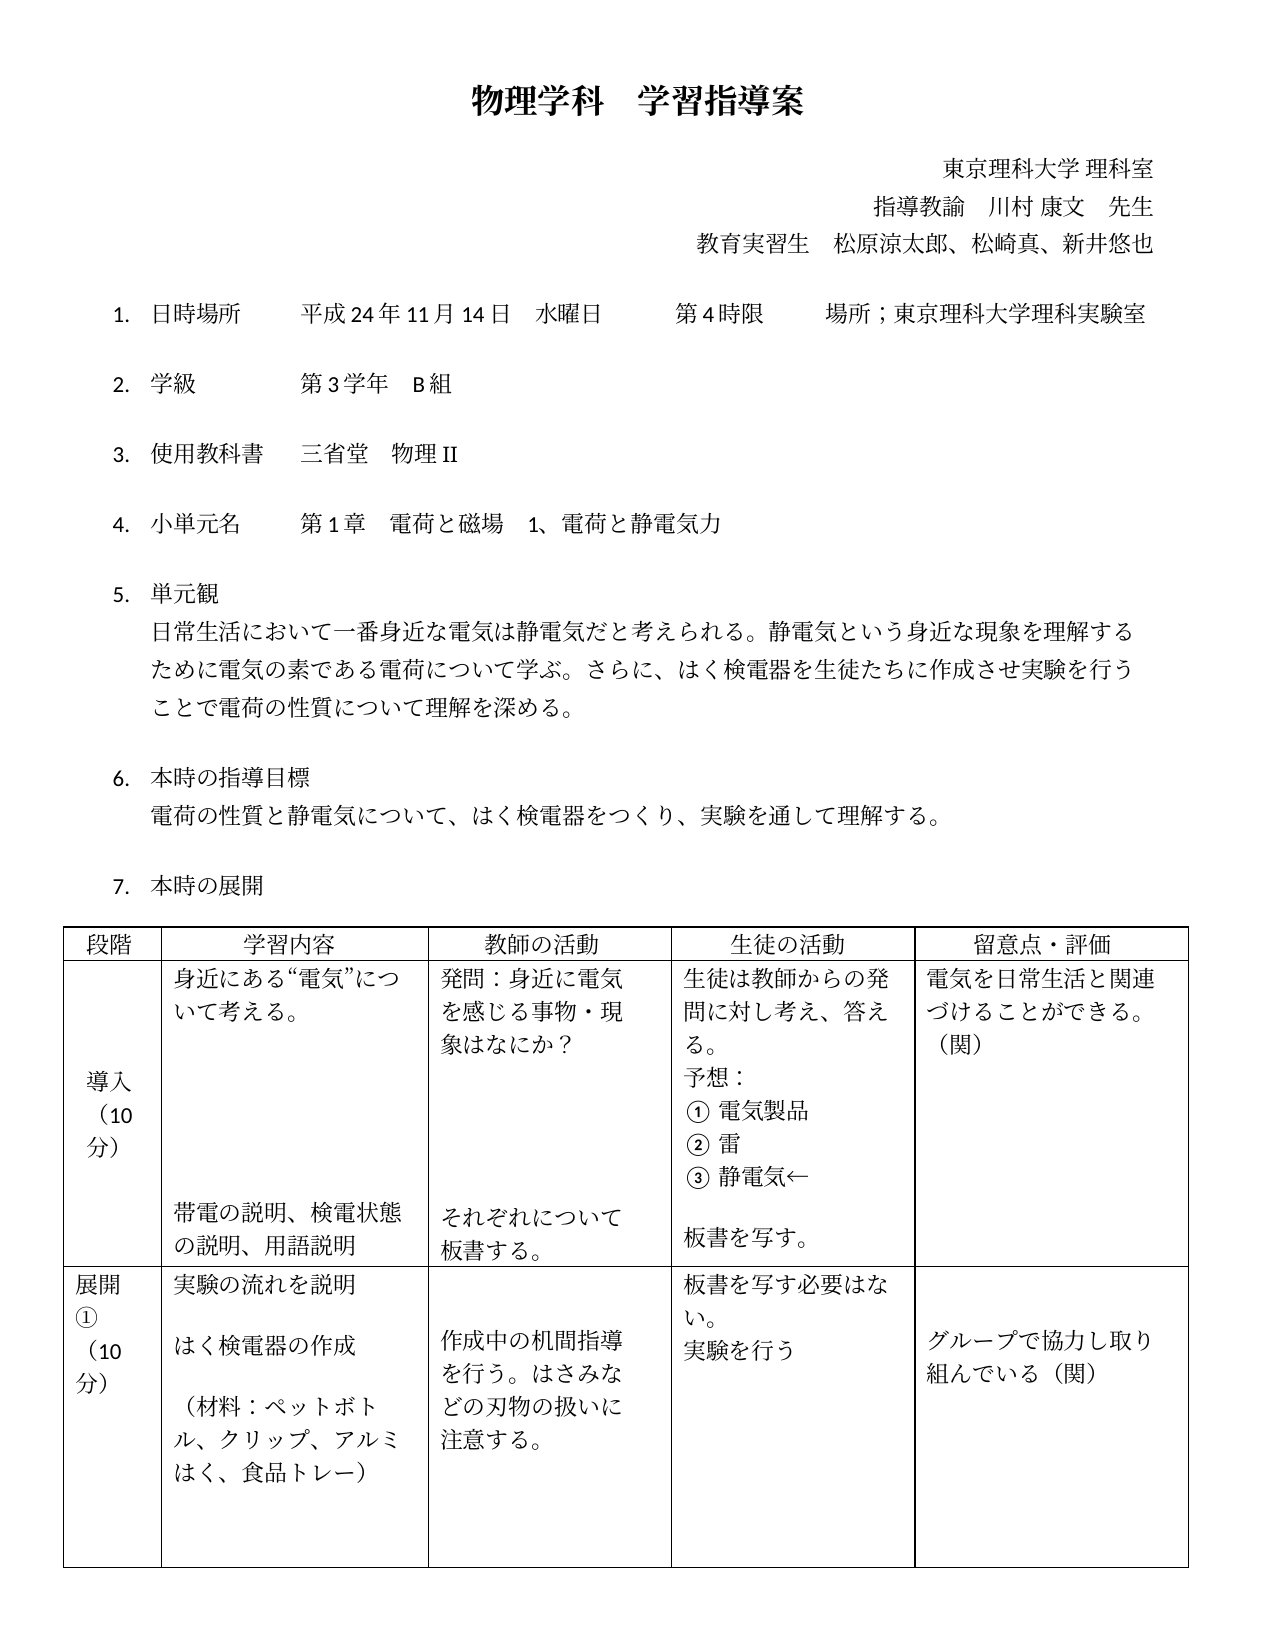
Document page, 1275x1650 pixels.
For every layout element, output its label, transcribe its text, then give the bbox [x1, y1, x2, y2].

table_cell 生徒は教師からの発問に対し考え、答える。 予想： ①電気製品 ②雷 ③静電気← 板書を写す。 [672, 961, 914, 1266]
table_header 教師の活動 [429, 928, 671, 960]
list 日常生活において一番身近な電気は静電気だと考えられる。静電気という身近な現象を理解するために電気の素である電荷について学ぶ。さらに、はく検電器を生徒たちに作成させ実験を行うことで電荷の性質について理解を深める。 [150, 614, 1154, 723]
list 東京理科大学 理科室 [187, 151, 1154, 184]
table_cell 導入（10分） [64, 961, 161, 1266]
list 電荷の性質と静電気について、はく検電器をつくり、実験を通して理解する。 [150, 798, 1154, 831]
list 教育実習生 松原涼太郎、松崎真、新井悠也 [187, 227, 1154, 259]
table_cell 発問：身近に電気を感じる事物・現象はなにか？ それぞれについて板書する。 [429, 961, 671, 1266]
list 指導教諭 川村 康文 先生 [187, 189, 1154, 222]
list 単元観 [112, 577, 1154, 609]
list 本時の展開 [112, 868, 1154, 901]
list 本時の指導目標 [112, 760, 1154, 793]
list 学級 第3学年 B組 [112, 367, 1154, 399]
list 日時場所 平成24年11月14日 水曜日 第4時限 場所；東京理科大学理科実験室 [112, 297, 1154, 329]
list 小単元名 第1章 電荷と磁場 1、電荷と静電気力 [112, 507, 1154, 539]
table_cell 展開①（10分） [64, 1267, 161, 1567]
list 使用教科書 三省堂 物理II [112, 437, 1154, 469]
table_cell 電気を日常生活と関連づけることができる。（関） [916, 961, 1188, 1266]
table_header 段階 [64, 928, 161, 960]
table_cell 身近にある“電気”について考える。 帯電の説明、検電状態の説明、用語説明 [162, 961, 428, 1266]
table_cell 実験の流れを説明 はく検電器の作成 （材料：ペットボトル、クリップ、アルミはく、食品トレー） [162, 1267, 428, 1567]
text 物理学科 学習指導案 [75, 75, 1200, 123]
table_cell グループで協力し取り組んでいる（関） [916, 1267, 1188, 1567]
table_header 留意点・評価 [916, 928, 1188, 960]
table_header 生徒の活動 [672, 928, 914, 960]
table_cell 作成中の机間指導を行う。はさみなどの刃物の扱いに注意する。 [429, 1267, 671, 1567]
table_cell 板書を写す必要はない。 実験を行う [672, 1267, 914, 1567]
table_header 学習内容 [162, 928, 428, 960]
